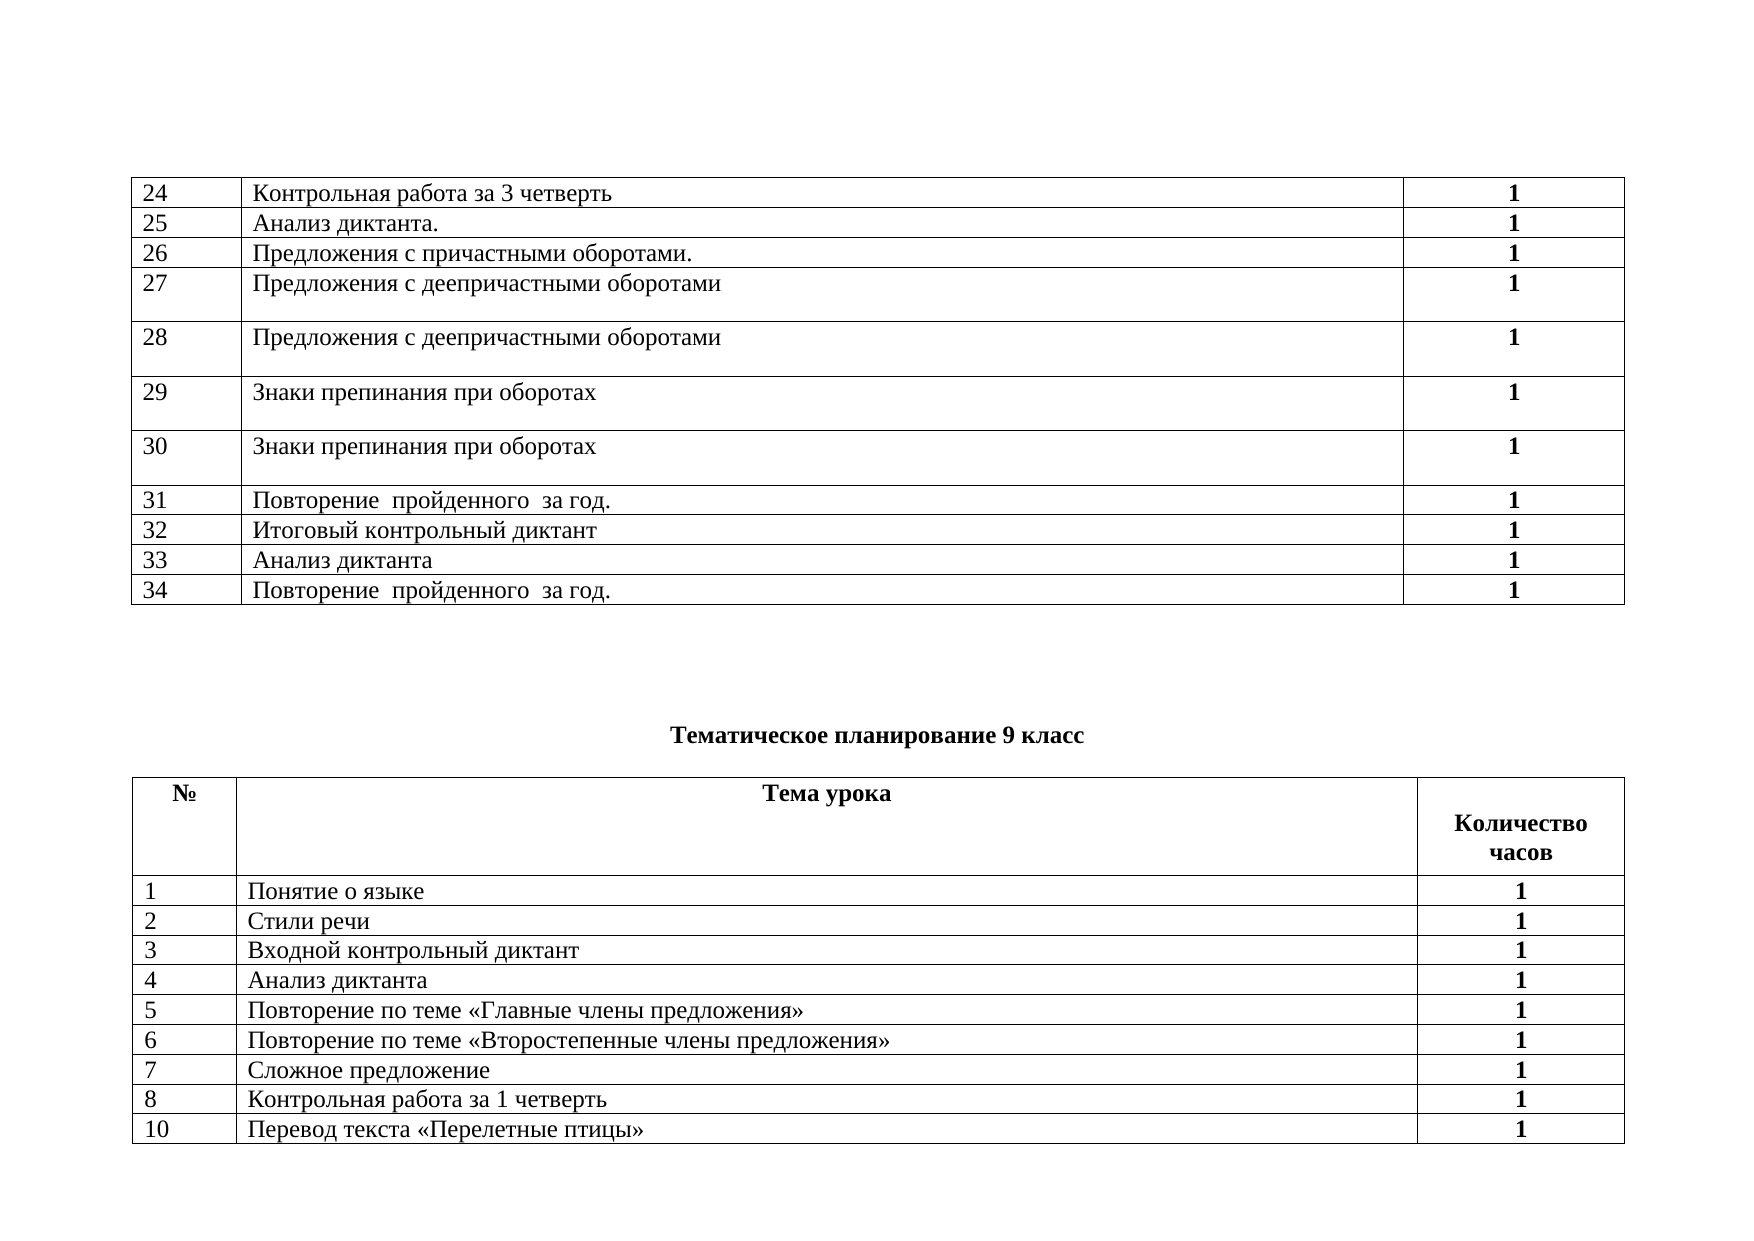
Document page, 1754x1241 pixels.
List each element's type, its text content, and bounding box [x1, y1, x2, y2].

table_cell 1 [1418, 936, 1624, 964]
table_cell Анализ диктанта. [242, 208, 1403, 237]
table_cell 1 [133, 876, 236, 905]
table_cell 1 [1418, 1055, 1624, 1083]
table_cell 24 [132, 178, 241, 207]
table_header № [133, 778, 236, 875]
table_cell 31 [132, 486, 241, 514]
table_cell 29 [132, 377, 241, 430]
table_cell 27 [132, 268, 241, 321]
table_cell Повторение пройденного за год. [242, 486, 1403, 514]
table_cell 3 [133, 936, 236, 964]
table_cell 26 [132, 238, 241, 267]
table_cell 1 [1404, 322, 1624, 376]
table_cell 1 [1418, 965, 1624, 994]
table_cell 1 [1404, 238, 1624, 267]
table_cell Контрольная работа за 1 четверть [237, 1085, 1417, 1113]
table_cell Предложения с причастными оборотами. [242, 238, 1403, 267]
table_cell 30 [132, 431, 241, 484]
table_cell Повторение по теме «Главные члены предложения» [237, 995, 1417, 1024]
table_cell Предложения с деепричастными оборотами [242, 268, 1403, 321]
table_cell Контрольная работа за 3 четверть [242, 178, 1403, 207]
table_cell 1 [1418, 906, 1624, 934]
table_cell 34 [132, 575, 241, 604]
table_cell 1 [1404, 431, 1624, 484]
table_cell 1 [1404, 178, 1624, 207]
table_cell 32 [132, 515, 241, 544]
table_cell Анализ диктанта [237, 965, 1417, 994]
table_cell 2 [133, 906, 236, 934]
table_cell Перевод текста «Перелетные птицы» [237, 1114, 1417, 1143]
table_cell Итоговый контрольный диктант [242, 515, 1403, 544]
table_header Тема урока [237, 778, 1417, 875]
table_cell 25 [132, 208, 241, 237]
table_cell 1 [1404, 268, 1624, 321]
table_cell 1 [1418, 876, 1624, 905]
text Тематическое планирование 9 класс [118, 720, 1636, 748]
table_cell Знаки препинания при оборотах [242, 431, 1403, 484]
table_cell Количество часов [1418, 807, 1624, 875]
table_cell 1 [1404, 377, 1624, 430]
table_cell 28 [132, 322, 241, 376]
table_header [1418, 778, 1624, 807]
table_cell 5 [133, 995, 236, 1024]
table_cell Повторение пройденного за год. [242, 575, 1403, 604]
table_cell Стили речи [237, 906, 1417, 934]
table_cell Понятие о языке [237, 876, 1417, 905]
table_cell 1 [1418, 1025, 1624, 1054]
table_cell 1 [1404, 545, 1624, 574]
table_cell 33 [132, 545, 241, 574]
table_cell 4 [133, 965, 236, 994]
table_cell 1 [1418, 1085, 1624, 1113]
table_cell Входной контрольный диктант [237, 936, 1417, 964]
table_cell 7 [133, 1055, 236, 1083]
table_cell 6 [133, 1025, 236, 1054]
table_cell Анализ диктанта [242, 545, 1403, 574]
table_cell 1 [1404, 486, 1624, 514]
table_cell 1 [1418, 1114, 1624, 1143]
table_cell 1 [1404, 575, 1624, 604]
table_cell 8 [133, 1085, 236, 1113]
table_cell Повторение по теме «Второстепенные члены предложения» [237, 1025, 1417, 1054]
table_cell 10 [133, 1114, 236, 1143]
table_cell 1 [1418, 995, 1624, 1024]
table_cell 1 [1404, 208, 1624, 237]
table_cell Предложения с деепричастными оборотами [242, 322, 1403, 376]
table_cell Знаки препинания при оборотах [242, 377, 1403, 430]
table_cell 1 [1404, 515, 1624, 544]
table_cell Сложное предложение [237, 1055, 1417, 1083]
